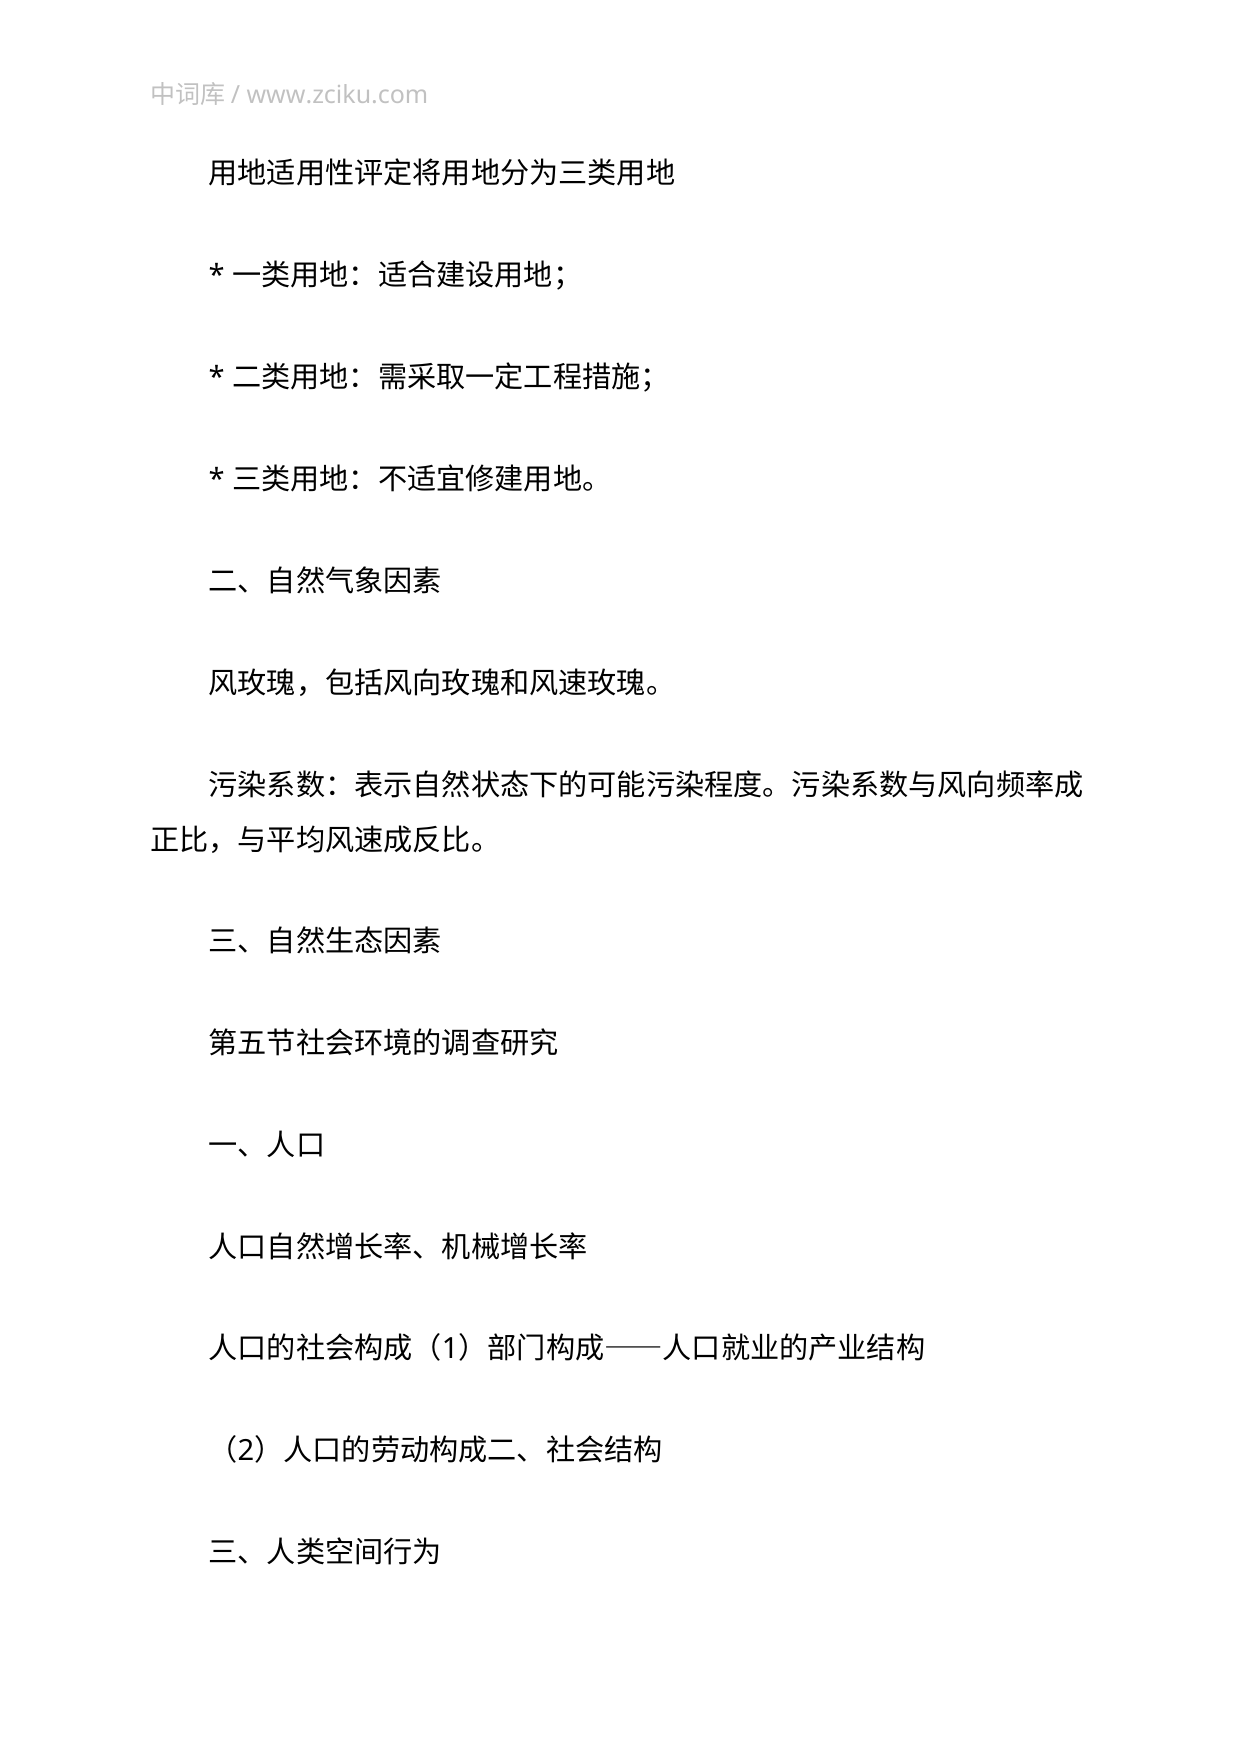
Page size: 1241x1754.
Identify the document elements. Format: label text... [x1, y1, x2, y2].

text 用地适用性评定将用地分为三类用地 [150, 150, 1090, 192]
text 人口的社会构成（1）部门构成——人口就业的产业结构 [150, 1325, 1090, 1367]
text （2）人口的劳动构成二、社会结构 [150, 1427, 1090, 1469]
text 风玫瑰，包括风向玫瑰和风速玫瑰。 [150, 659, 1090, 702]
text * 二类用地：需采取一定工程措施； [150, 354, 1090, 396]
text 二、自然气象因素 [150, 558, 1090, 600]
text 污染系数：表示自然状态下的可能污染程度。污染系数与风向频率成正比，与平均风速成反比。 [150, 761, 1090, 858]
text * 一类用地：适合建设用地； [150, 252, 1090, 294]
text 三、人类空间行为 [150, 1529, 1090, 1571]
text 第五节社会环境的调查研究 [150, 1020, 1090, 1062]
text 人口自然增长率、机械增长率 [150, 1223, 1090, 1266]
text 三、自然生态因素 [150, 918, 1090, 960]
text * 三类用地：不适宜修建用地。 [150, 456, 1090, 498]
text 一、人口 [150, 1121, 1090, 1164]
